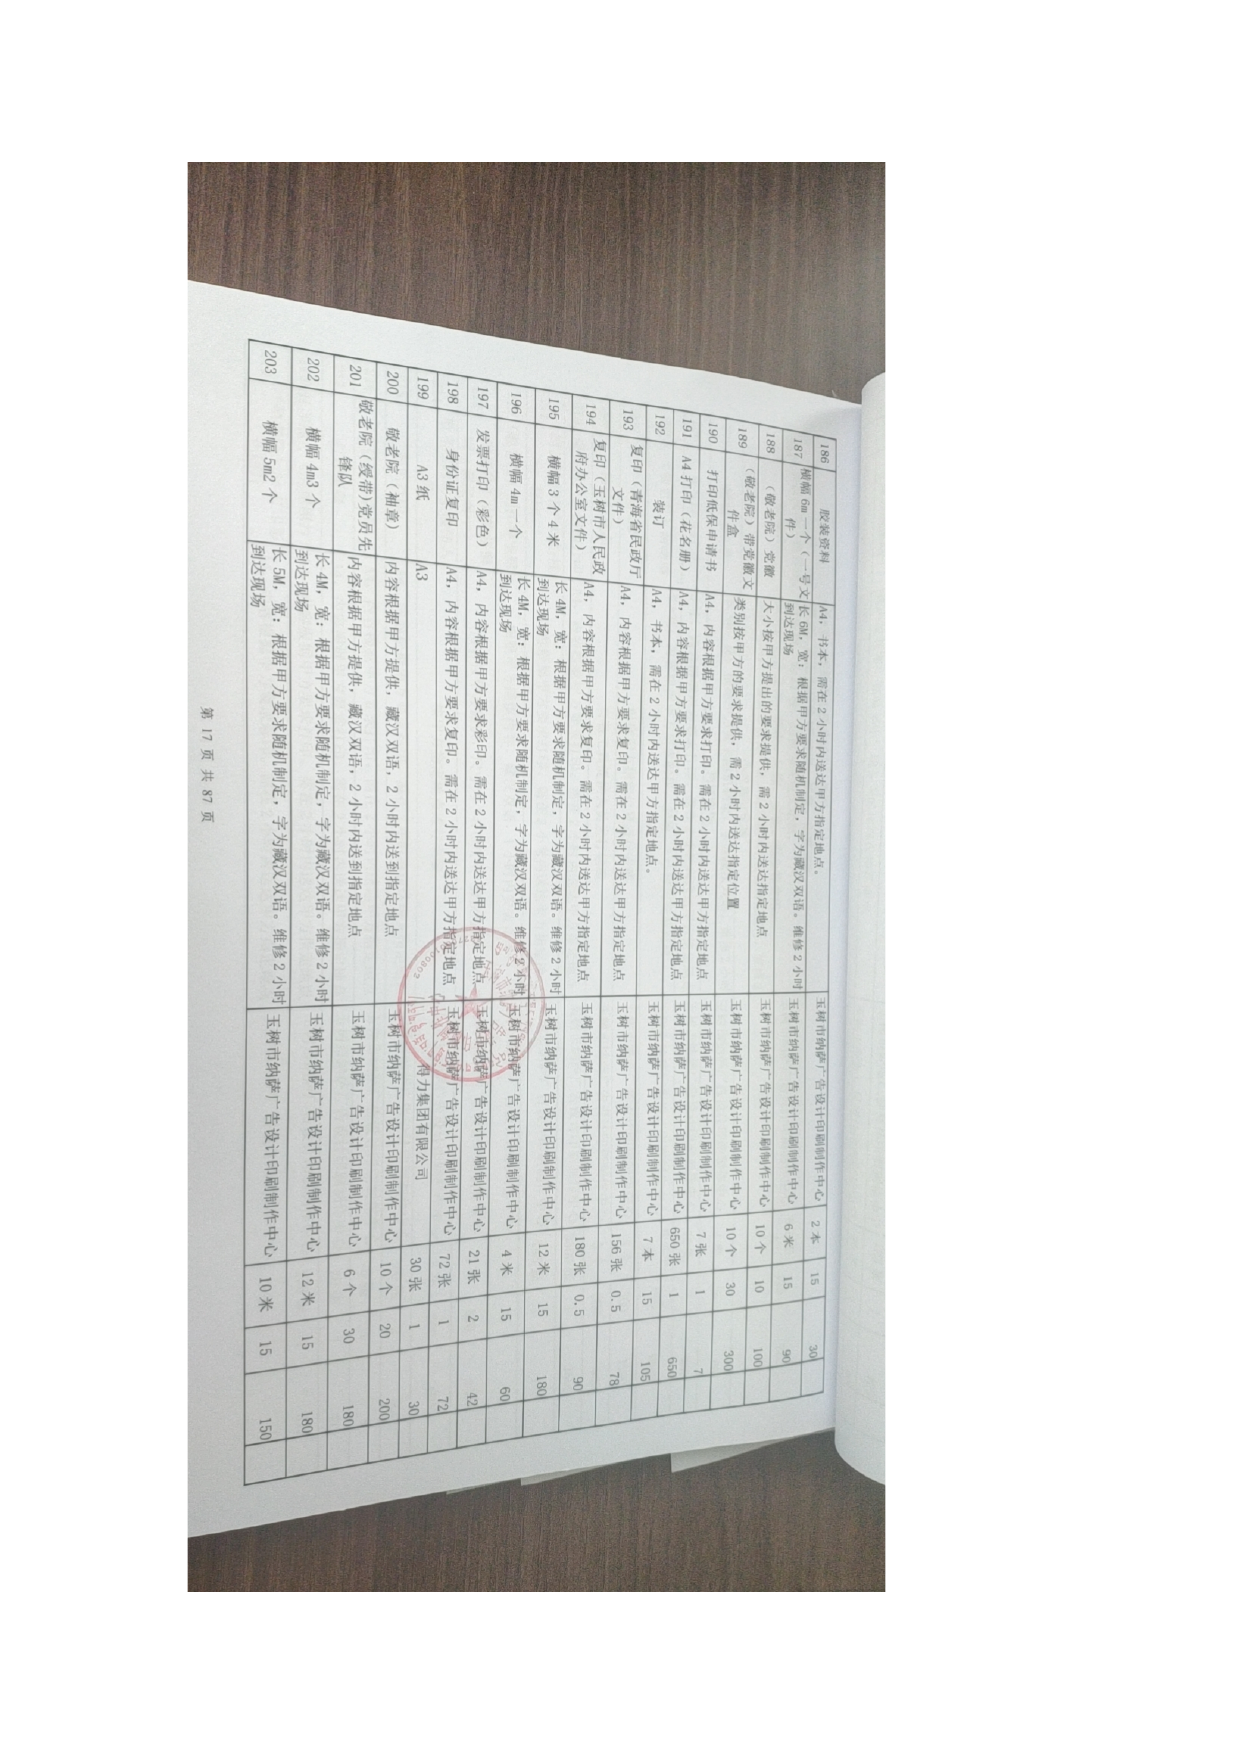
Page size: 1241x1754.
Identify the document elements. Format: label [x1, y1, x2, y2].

picture [187, 162, 886, 1592]
